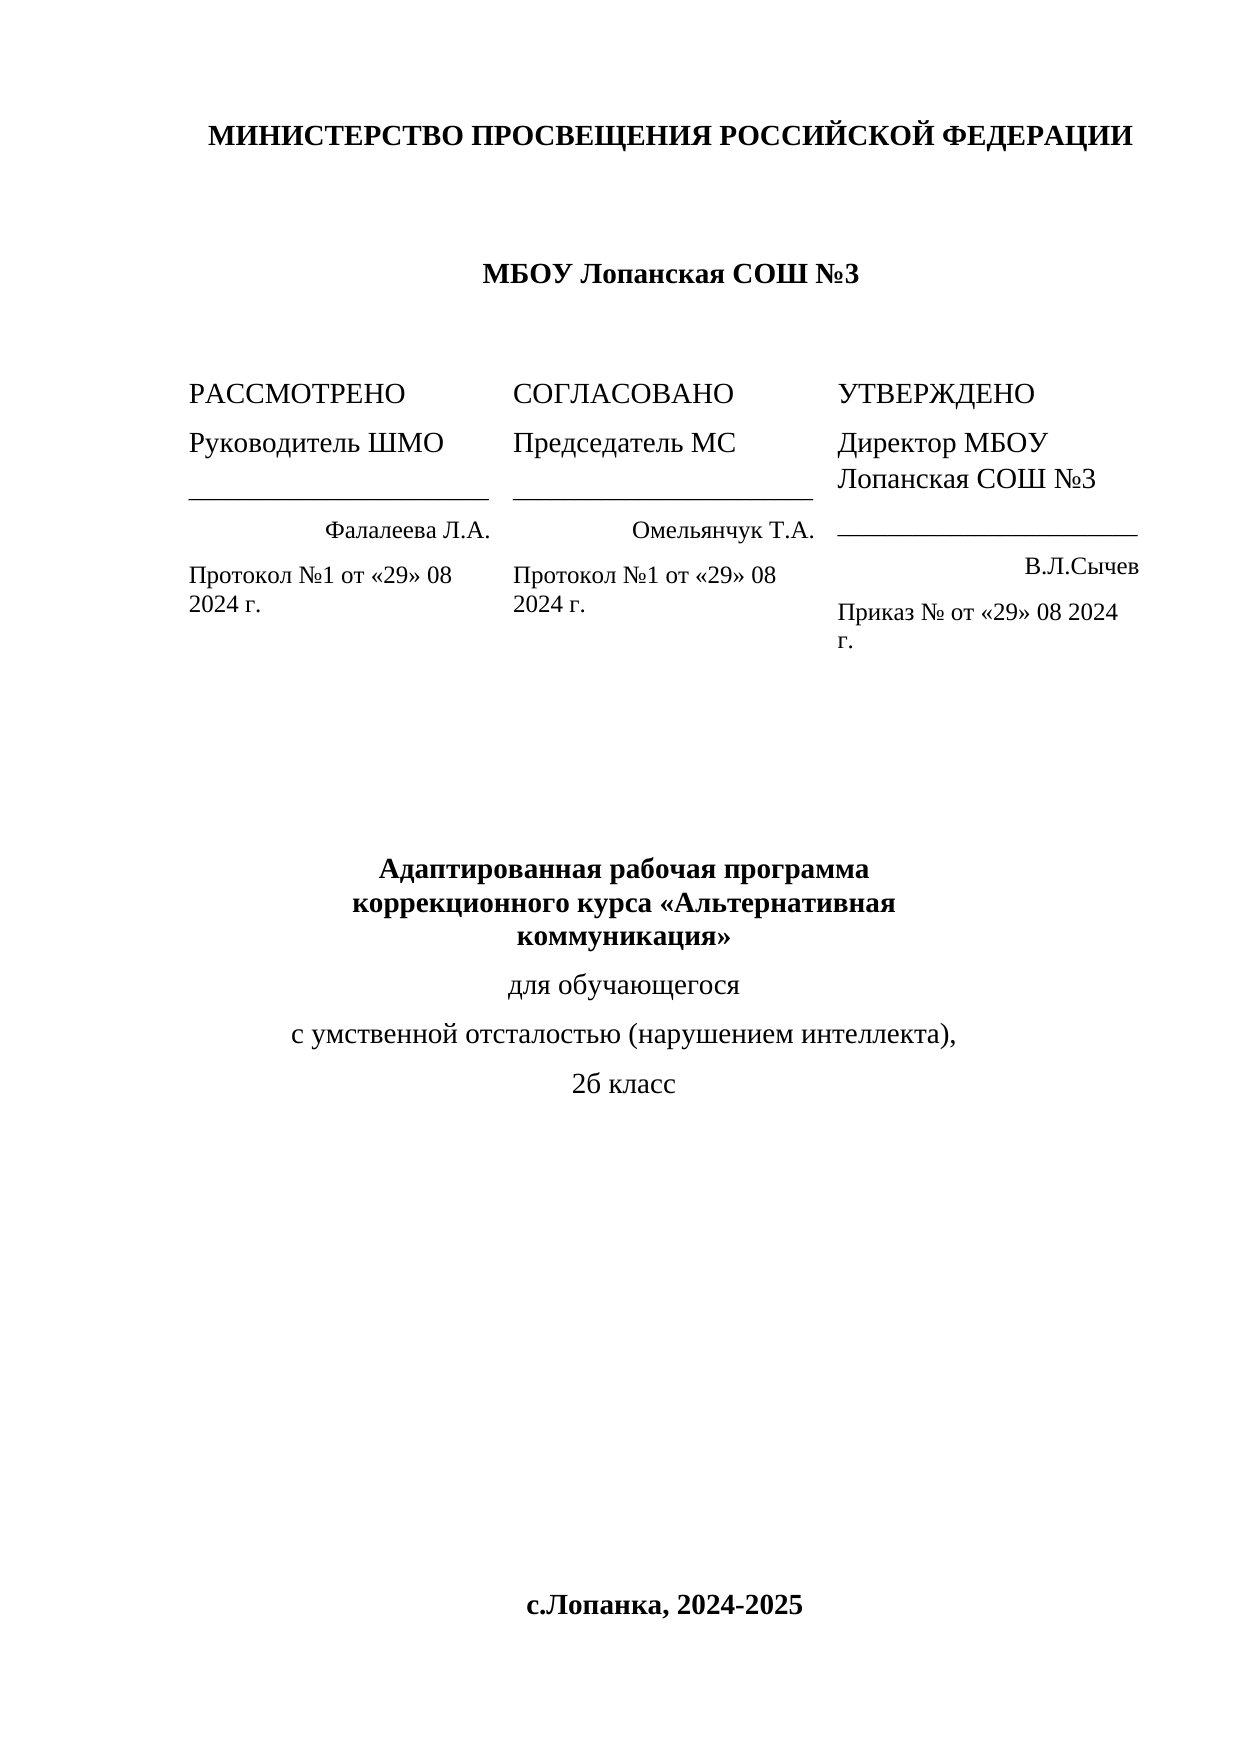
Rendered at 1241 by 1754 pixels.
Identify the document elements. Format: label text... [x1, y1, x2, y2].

table_header РАССМОТРЕНО Руководитель ШМО ________________________ Фалалеева Л.А. Протокол №1 от «29» 08 2024 г. [177, 377, 502, 712]
text с.Лопанка, 2024-2025 [177, 1594, 1152, 1619]
text МБОУ Лопанская СОШ №3 [190, 256, 1152, 289]
text с умственной отсталостью (нарушением интеллекта), [262, 1017, 985, 1050]
text для обучающегося [332, 968, 915, 1001]
table_header УТВЕРЖДЕНО Директор МБОУ Лопанская СОШ №3 ________________________ В.Л.Сычев Приказ № от «29» 08 2024 г. [826, 377, 1151, 712]
table_header СОГЛАСОВАНО Председатель МС ________________________ Омельянчук Т.А. Протокол №1 от «29» 08 2024 г. [502, 377, 826, 712]
text Адаптированная рабочая программа коррекционного курса «Альтернативная коммуникация» [332, 853, 915, 951]
text 2б класс [262, 1067, 985, 1100]
text МИНИСТЕРСТВО ПРОСВЕЩЕНИЯ РОССИЙСКОЙ ФЕДЕРАЦИИ [190, 118, 1152, 152]
